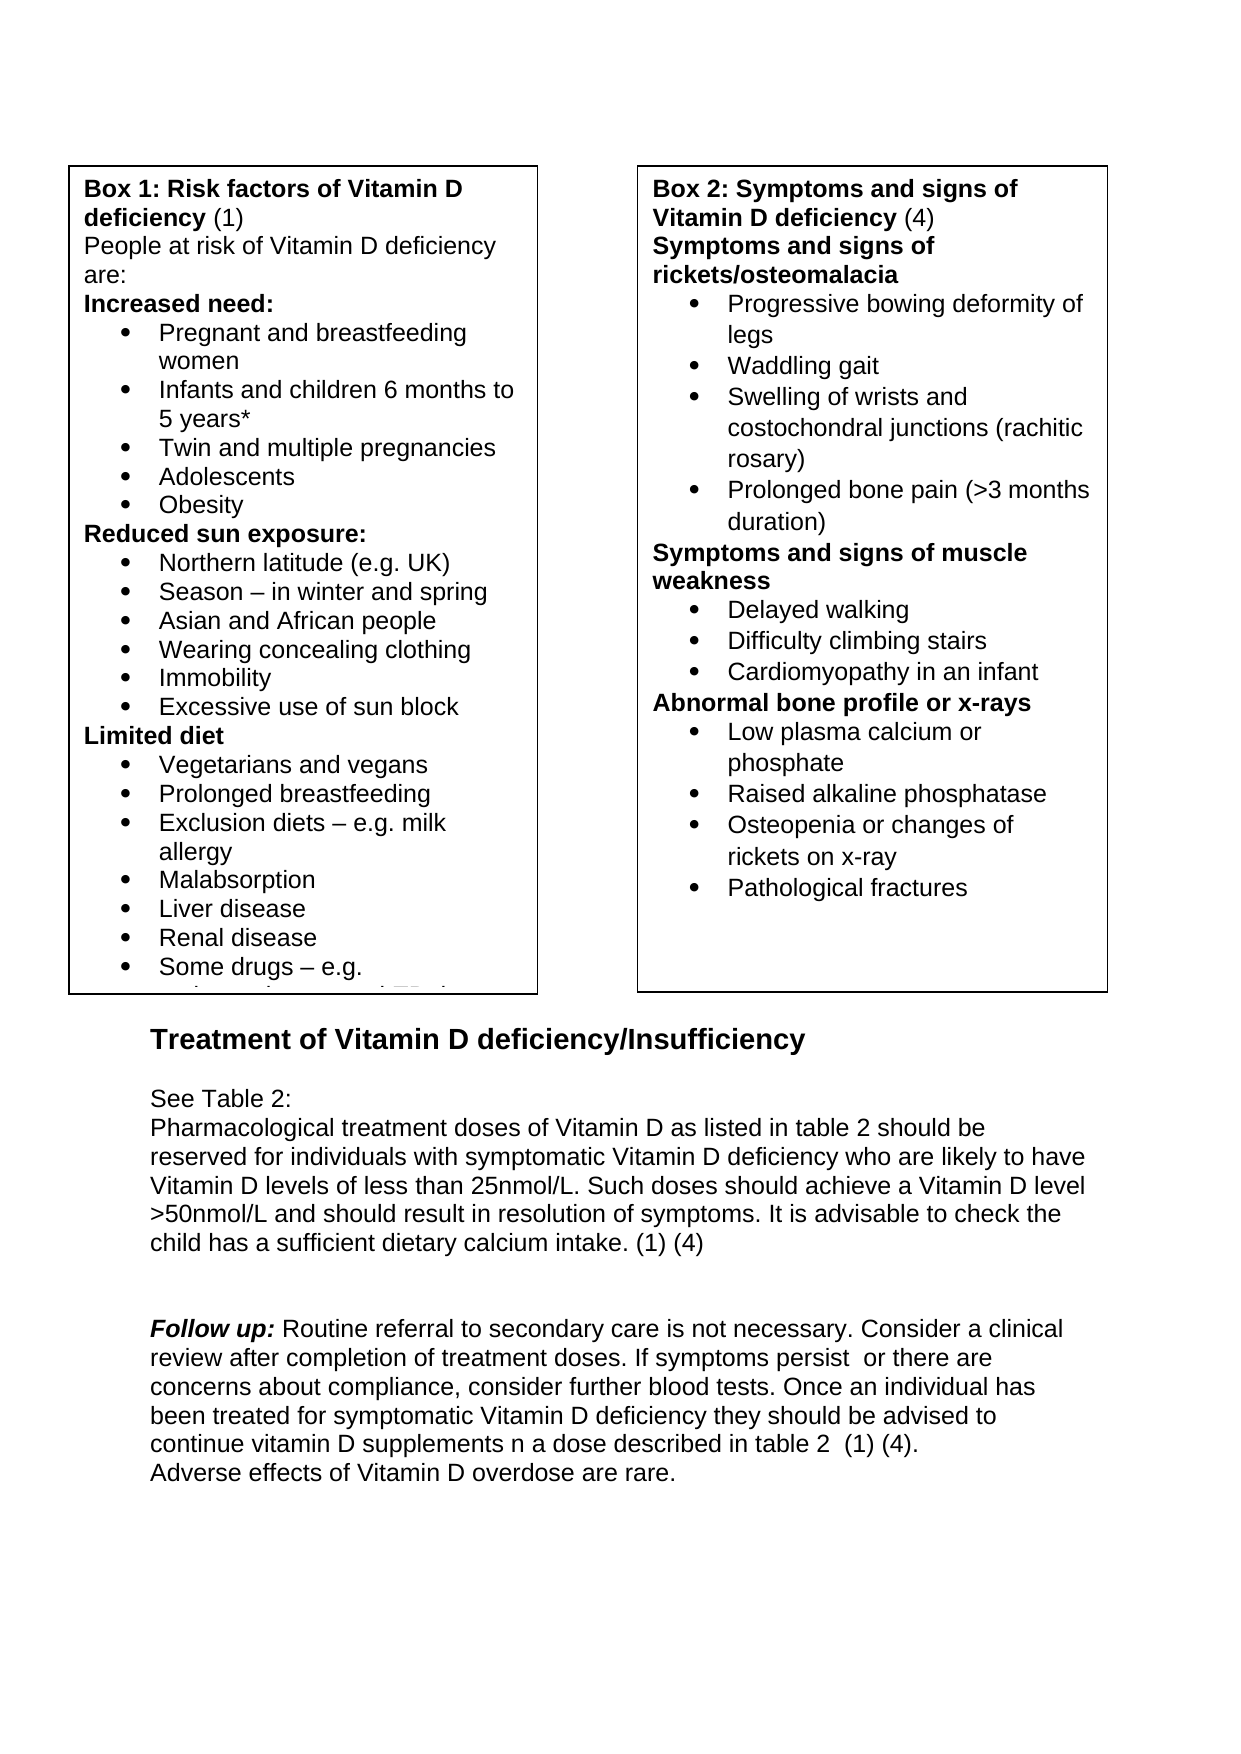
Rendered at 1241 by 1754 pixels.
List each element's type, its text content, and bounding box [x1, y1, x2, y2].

text Pharmacological treatment doses of Vitamin D as listed in table 2 should be reserved for individuals with symptomatic Vitamin D deficiency who are likely to have Vitamin D levels of less than 25nmol/L. Such doses should achieve a Vitamin D level >50nmol/L and should result in resolution of symptoms. It is advisable to check the child has a sufficient dietary calcium intake. (1) (4) [150, 1113, 1090, 1257]
text Follow up: Routine referral to secondary care is not necessary. Consider a clinical review after completion of treatment doses. If symptoms persist or there are concerns about compliance, consider further blood tests. Once an individual has been treated for symptomatic Vitamin D deficiency they should be advised to continue vitamin D supplements n a dose described in table 2 (1) (4). [150, 1314, 1090, 1458]
text Adverse effects of Vitamin D overdose are rare. [150, 1458, 1090, 1487]
text See Table 2: [150, 1084, 1090, 1113]
